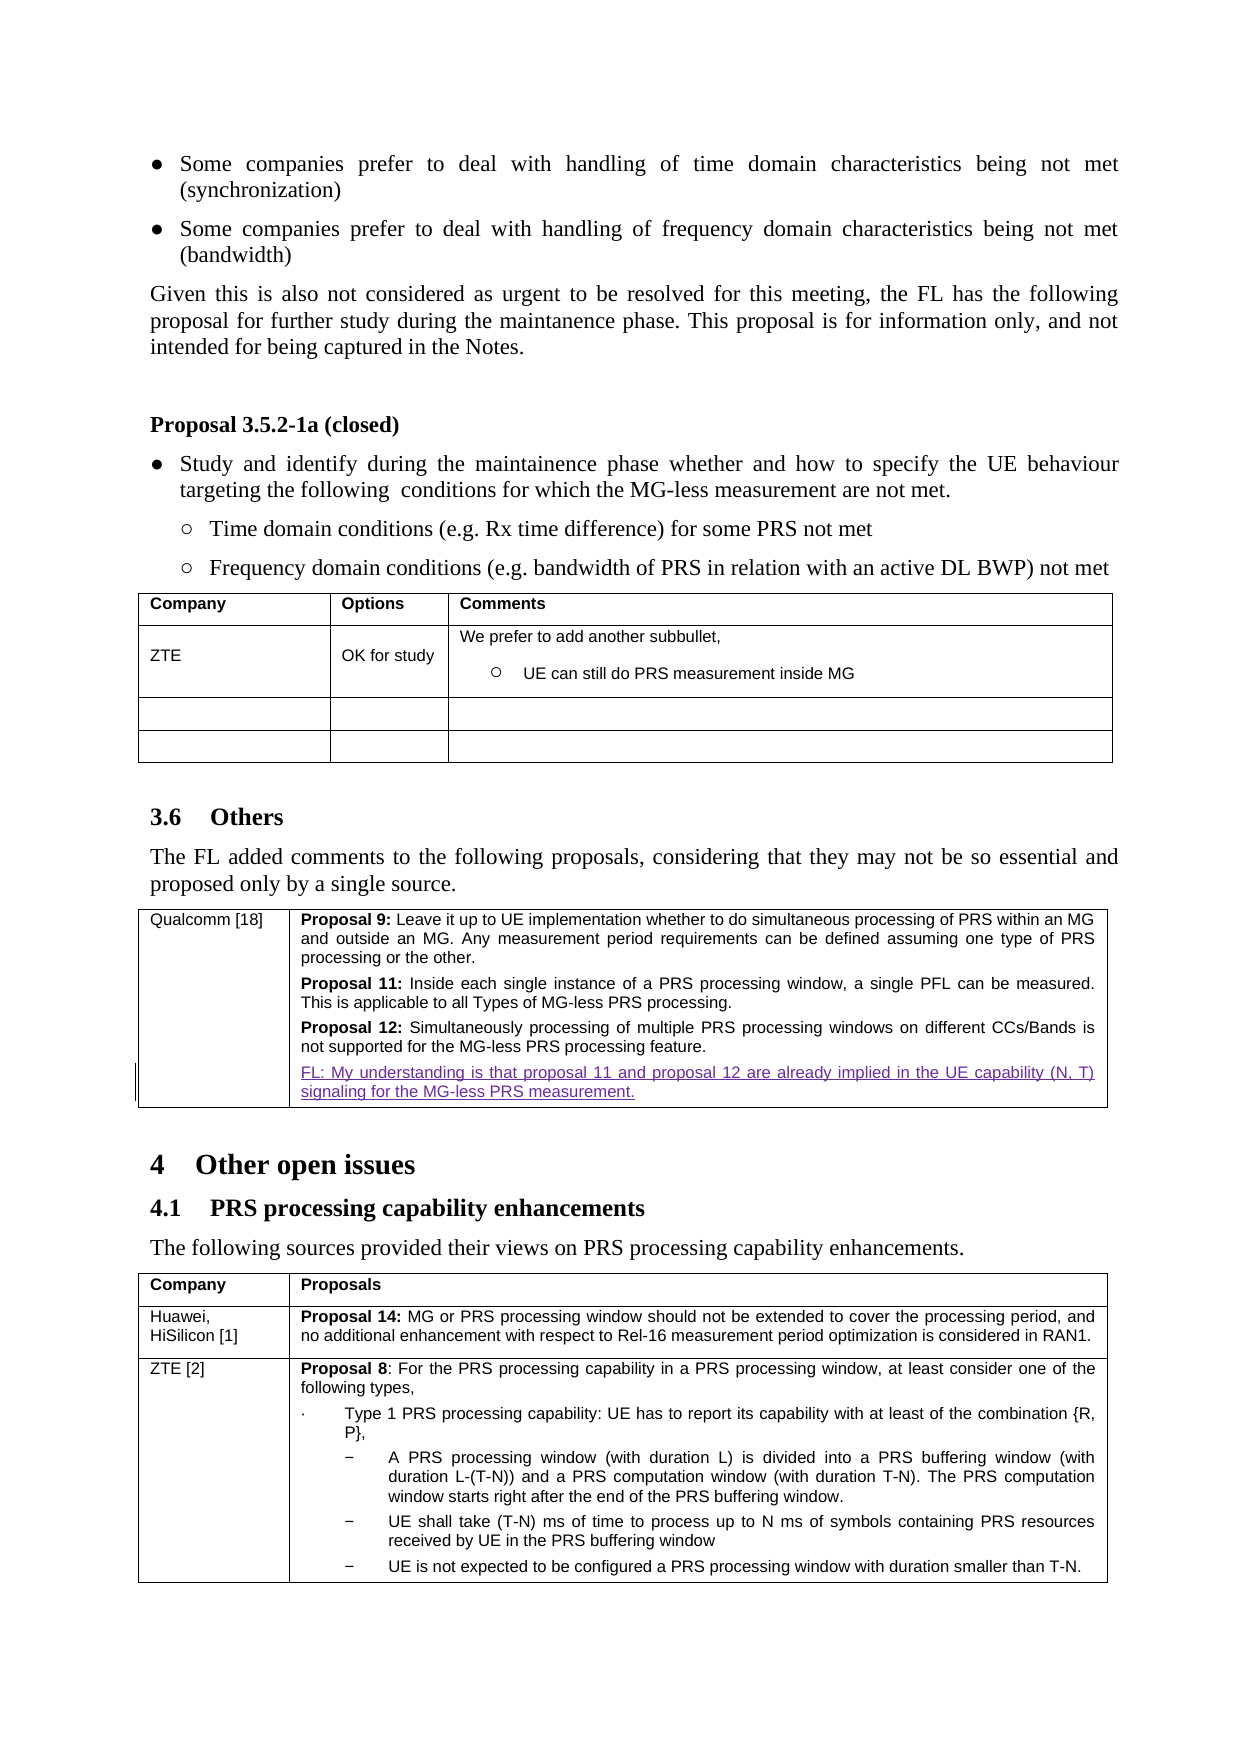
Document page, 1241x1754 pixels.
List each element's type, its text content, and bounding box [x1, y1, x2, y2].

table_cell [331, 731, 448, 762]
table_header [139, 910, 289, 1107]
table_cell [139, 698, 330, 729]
text Some companies prefer to deal with handling of frequency domain characteristics being not met (bandwidth) [150, 215, 1120, 268]
list Time domain conditions (e.g. Rx time difference) for some PRS not met [179, 515, 1120, 541]
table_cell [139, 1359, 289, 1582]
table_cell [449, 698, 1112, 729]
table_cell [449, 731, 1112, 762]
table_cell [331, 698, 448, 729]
subtitle Others [150, 802, 1120, 831]
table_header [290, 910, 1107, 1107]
text Study and identify during the maintainence phase whether and how to specify the UE behaviour targeting the following conditions for which the MG-less measurement are not met. [150, 450, 1120, 502]
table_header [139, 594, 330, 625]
subtitle Other open issues [150, 1147, 1120, 1181]
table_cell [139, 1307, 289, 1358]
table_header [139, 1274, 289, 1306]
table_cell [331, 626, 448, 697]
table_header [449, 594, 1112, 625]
list Frequency domain conditions (e.g. bandwidth of PRS in relation with an active DL BWP) not met [179, 554, 1120, 580]
text Some companies prefer to deal with handling of time domain characteristics being not met (synchronization) [150, 150, 1120, 203]
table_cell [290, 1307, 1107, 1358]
text Given this is also not considered as urgent to be resolved for this meeting, the FL has the following proposal for further study during the maintanence phase. This proposal is for information only, and not intended for being captured in the Notes. [150, 280, 1120, 359]
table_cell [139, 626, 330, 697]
text The FL added comments to the following proposals, considering that they may not be so essential and proposed only by a single source. [150, 843, 1120, 896]
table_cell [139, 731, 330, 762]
text The following sources provided their views on PRS processing capability enhancements. [150, 1234, 1120, 1261]
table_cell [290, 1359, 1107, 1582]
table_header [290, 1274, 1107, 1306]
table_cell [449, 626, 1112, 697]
subtitle PRS processing capability enhancements [150, 1193, 1120, 1222]
text Proposal 3.5.2-1a (closed) [150, 411, 1120, 437]
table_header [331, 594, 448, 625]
